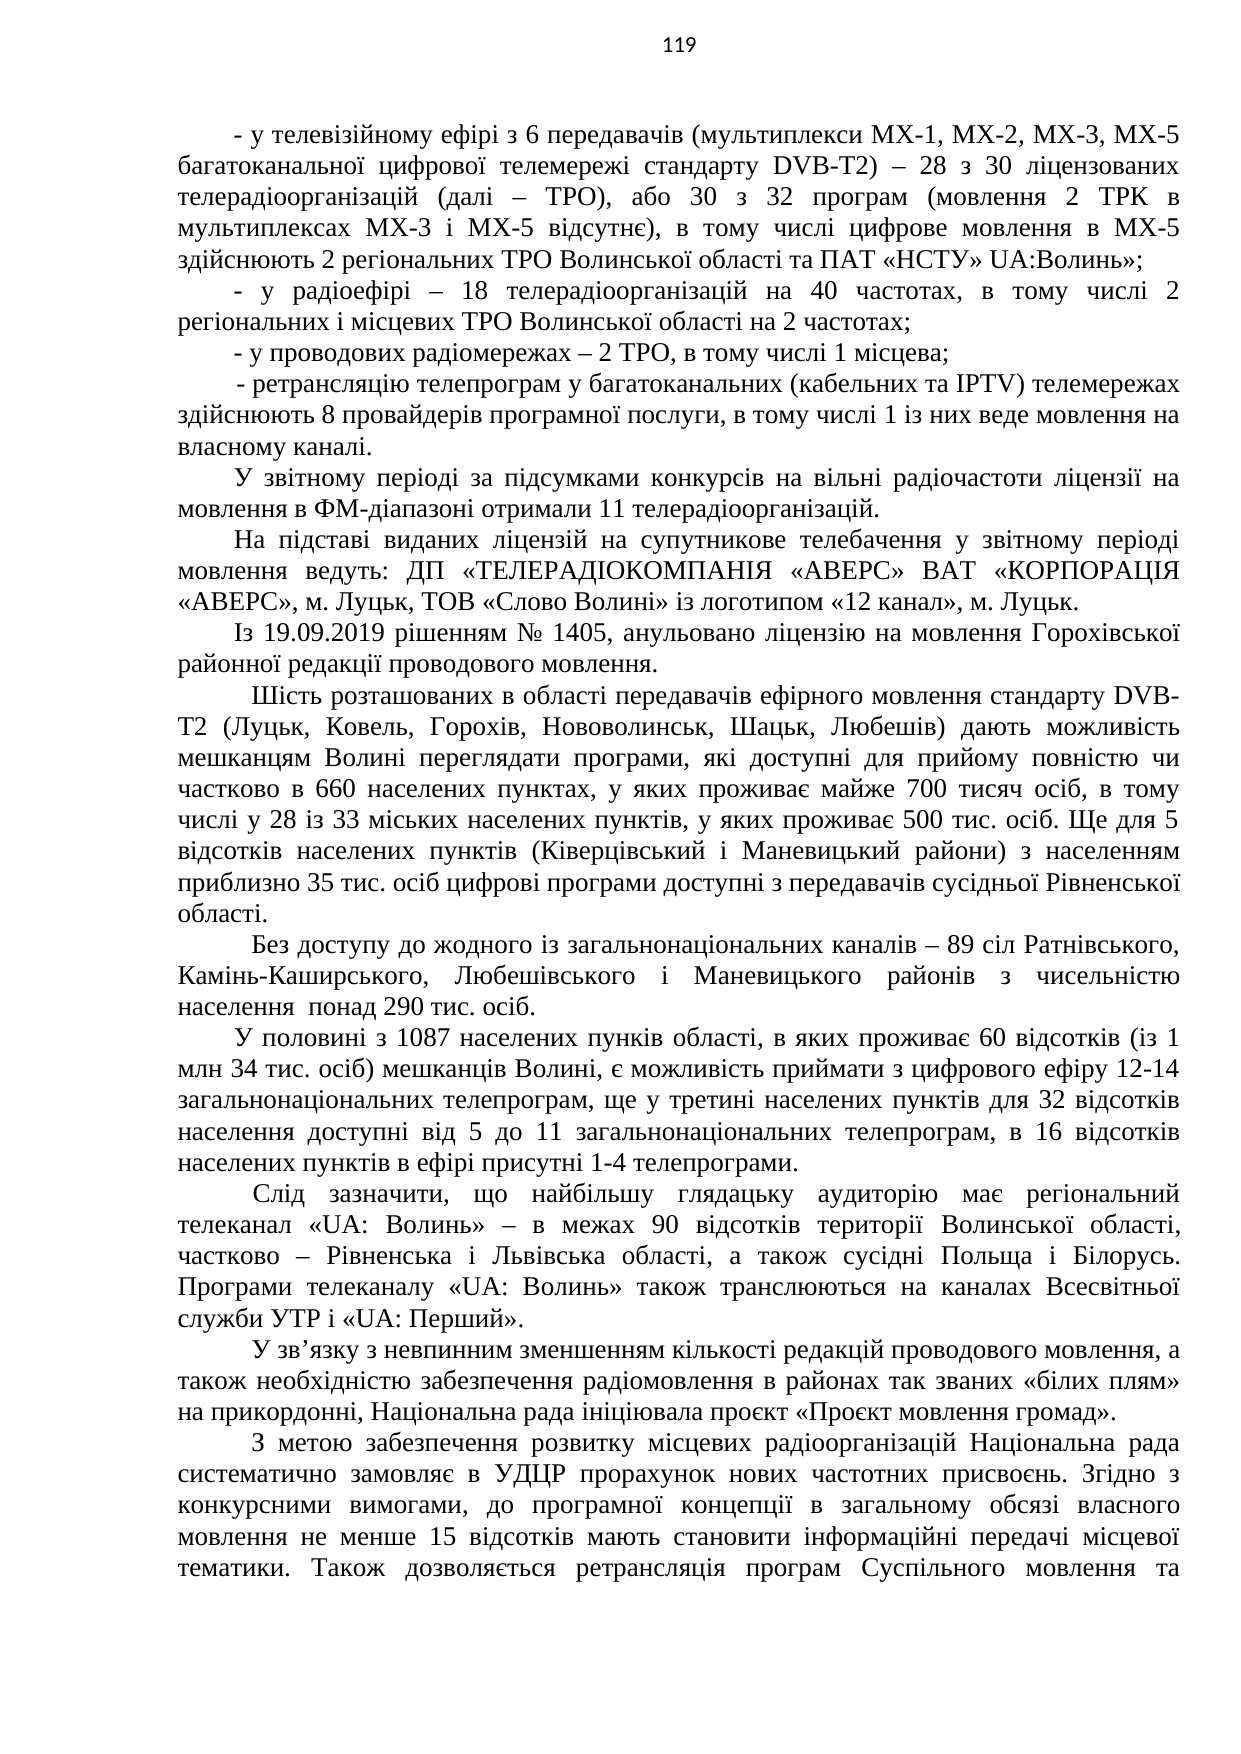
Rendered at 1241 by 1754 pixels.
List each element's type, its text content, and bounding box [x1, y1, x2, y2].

text Із 19.09.2019 рішенням № 1405, анульовано ліцензію на мовлення Горохівської районної редакції проводового мовлення. [177, 616, 1181, 679]
text У половині з 1087 населених пунків області, в яких проживає 60 відсотків (із 1 млн 34 тис. осіб) мешканців Волині, є можливість приймати з цифрового ефіру 12-14 загальнонаціональних телепрограм, ще у третині населених пунктів для 32 відсотків населення доступні від 5 до 11 загальнонаціональних телепрограм, в 16 відсотків населених пунктів в ефірі присутні 1-4 телепрограми. [177, 1021, 1181, 1177]
text - у телевізійному ефірі з 6 передавачів (мультиплекси МХ-1, МХ-2, МХ-3, МХ-5 багатоканальної цифрової телемережі стандарту DVB-T2) – 28 з 30 ліцензованих телерадіоорганізацій (далі – ТРО), або 30 з 32 програм (мовлення 2 ТРК в мультиплексах МХ-3 і МХ-5 відсутнє), в тому числі цифрове мовлення в МХ-5 здійснюють 2 регіональних ТРО Волинської області та ПАТ «НСТУ» UA:Волинь»; [177, 118, 1181, 274]
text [177, 1426, 1181, 1582]
text Шість розташованих в області передавачів ефірного мовлення стандарту DVB-T2 (Луцьк, Ковель, Горохів, Нововолинськ, Шацьк, Любешів) дають можливість мешканцям Волині переглядати програми, які доступні для прийому повністю чи частково в 660 населених пунктах, у яких проживає майже 700 тисяч осіб, в тому числі у 28 із 33 міських населених пунктів, у яких проживає 500 тис. осіб. Ще для 5 відсотків населених пунктів (Ківерцівський і Маневицький райони) з населенням приблизно 35 тис. осіб цифрові програми доступні з передавачів сусідньої Рівненської області. [177, 679, 1181, 928]
text Слід зазначити, що найбільшу глядацьку аудиторію має регіональний телеканал «UA: Волинь» – в межах 90 відсотків території Волинської області, частково – Рівненська і Львівська області, а також сусідні Польща і Білорусь. Програми телеканалу «UA: Волинь» також транслюються на каналах Всесвітньої служби УТР і «UA: Перший». [177, 1177, 1181, 1333]
text У зв’язку з невпинним зменшенням кількості редакцій проводового мовлення, а також необхідністю забезпечення радіомовлення в районах так званих «білих плям» на прикордонні, Національна рада ініціювала проєкт «Проєкт мовлення громад». [177, 1333, 1181, 1426]
text - ретрансляцію телепрограм у багатоканальних (кабельних та IPTV) телемережах здійснюють 8 провайдерів програмної послуги, в тому числі 1 із них веде мовлення на власному каналі. [177, 367, 1181, 461]
text - у проводових радіомережах – 2 ТРО, в тому числі 1 місцева; [177, 336, 1181, 367]
text - у радіоефірі – 18 телерадіоорганізацій на 40 частотах, в тому числі 2 регіональних і місцевих ТРО Волинської області на 2 частотах; [177, 274, 1181, 336]
text Без доступу до жодного із загальнонаціональних каналів – 89 сіл Ратнівського, Камінь-Каширського, Любешівського і Маневицького районів з чисельністю населення понад 290 тис. осіб. [177, 928, 1181, 1021]
text У звітному періоді за підсумками конкурсів на вільні радіочастоти ліцензії на мовлення в ФМ-діапазоні отримали 11 телерадіоорганізацій. [177, 461, 1181, 523]
text На підставі виданих ліцензій на супутникове телебачення у звітному періоді мовлення ведуть: ДП «ТЕЛЕРАДІОКОМПАНІЯ «АВЕРС» ВАТ «КОРПОРАЦІЯ «АВЕРС», м. Луцьк, ТОВ «Слово Волині» із логотипом «12 канал», м. Луцьк. [177, 523, 1181, 616]
